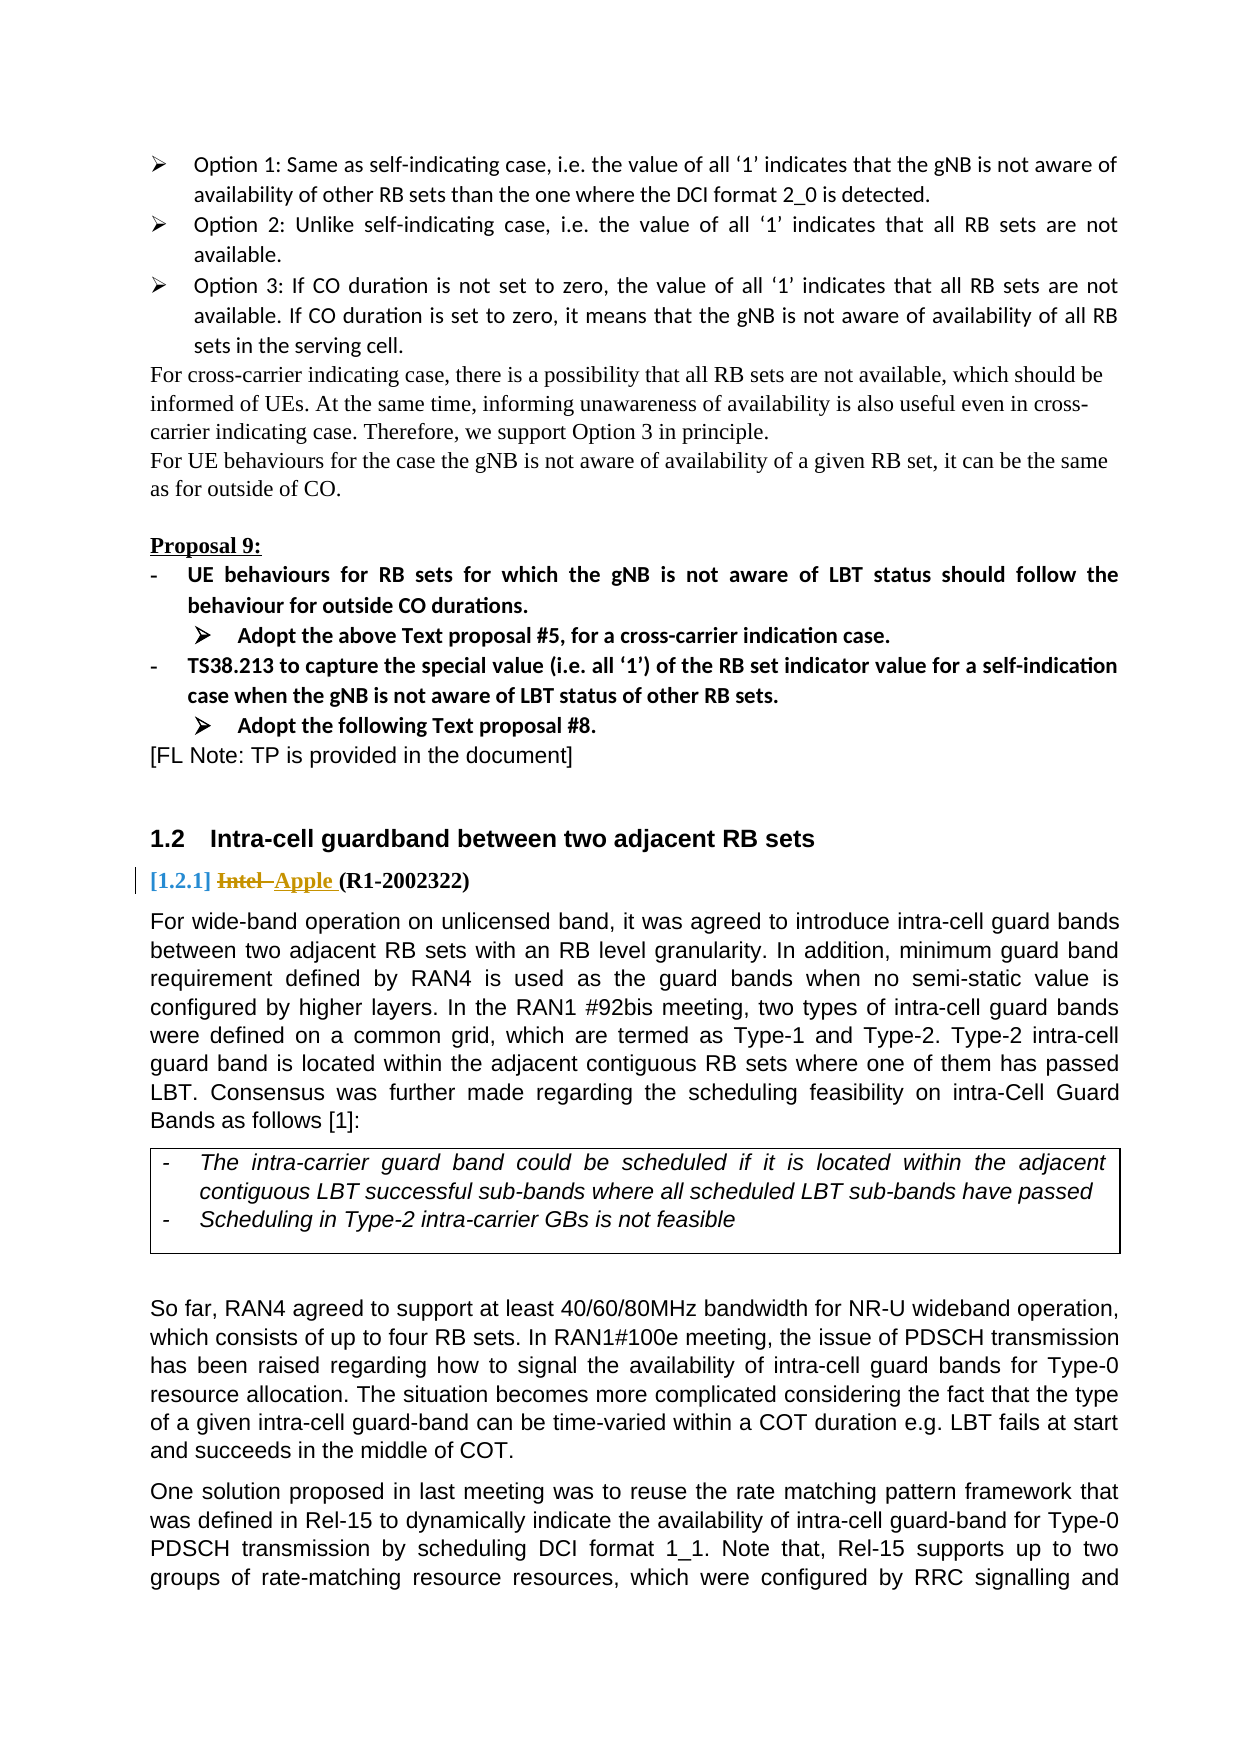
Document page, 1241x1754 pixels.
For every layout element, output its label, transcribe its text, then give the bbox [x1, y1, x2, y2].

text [150, 1478, 1120, 1590]
text For cross-carrier indicating case, there is a possibility that all RB sets are not available, which should be informed of UEs. At the same time, informing unawareness of availability is also useful even in cross-carrier indicating case. Therefore, we support Option 3 in principle. [150, 361, 1120, 445]
text For UE behaviours for the case the gNB is not aware of availability of a given RB set, it can be the same as for outside of CO. [150, 447, 1120, 502]
table_header The intra-carrier guard band could be scheduled if it is located within the adjacent contiguous LBT successful sub-bands where all scheduled LBT sub-bands have passed Scheduling in Type-2 intra-carrier GBs is not feasible [151, 1149, 1119, 1253]
text Proposal 9: [150, 532, 1120, 558]
list Adopt the above Text proposal #5, for a cross-carrier indication case. [194, 621, 1120, 649]
text For wide-band operation on unlicensed band, it was agreed to introduce intra-cell guard bands between two adjacent RB sets with an RB level granularity. In addition, minimum guard band requirement defined by RAN4 is used as the guard bands when no semi-static value is configured by higher layers. In the RAN1 #92bis meeting, two types of intra-cell guard bands were defined on a common grid, which are termed as Type-1 and Type-2. Type-2 intra-cell guard band is located within the adjacent contiguous RB sets where one of them has passed LBT. Consensus was further made regarding the scheduling feasibility on intra-Cell Guard Bands as follows [1]: [150, 908, 1120, 1133]
list Option 1: Same as self-indicating case, i.e. the value of all ‘1’ indicates that the gNB is not aware of availability of other RB sets than the one where the DCI format 2_0 is detected. [150, 150, 1120, 208]
subtitle (R1-2002322) [150, 867, 1120, 893]
text [FL Note: TP is provided in the document] [150, 742, 1120, 768]
list Adopt the following Text proposal #8. [194, 712, 1120, 739]
subtitle Intra-cell guardband between two adjacent RB sets [150, 824, 1120, 852]
list TS38.213 to capture the special value (i.e. all ‘1’) of the RB set indicator value for a self-indication case when the gNB is not aware of LBT status of other RB sets. [150, 651, 1120, 709]
list UE behaviours for RB sets for which the gNB is not aware of LBT status should follow the behaviour for outside CO durations. [150, 561, 1120, 619]
list Option 3: If CO duration is not set to zero, the value of all ‘1’ indicates that all RB sets are not available. If CO duration is set to zero, it means that the gNB is not aware of availability of all RB sets in the serving cell. [150, 271, 1120, 359]
text So far, RAN4 agreed to support at least 40/60/80MHz bandwidth for NR-U wideband operation, which consists of up to four RB sets. In RAN1#100e meeting, the issue of PDSCH transmission has been raised regarding how to signal the availability of intra-cell guard bands for Type-0 resource allocation. The situation becomes more complicated considering the fact that the type of a given intra-cell guard-band can be time-varied within a COT duration e.g. LBT fails at start and succeeds in the middle of COT. [150, 1295, 1120, 1464]
list Option 2: Unlike self-indicating case, i.e. the value of all ‘1’ indicates that all RB sets are not available. [150, 210, 1120, 269]
